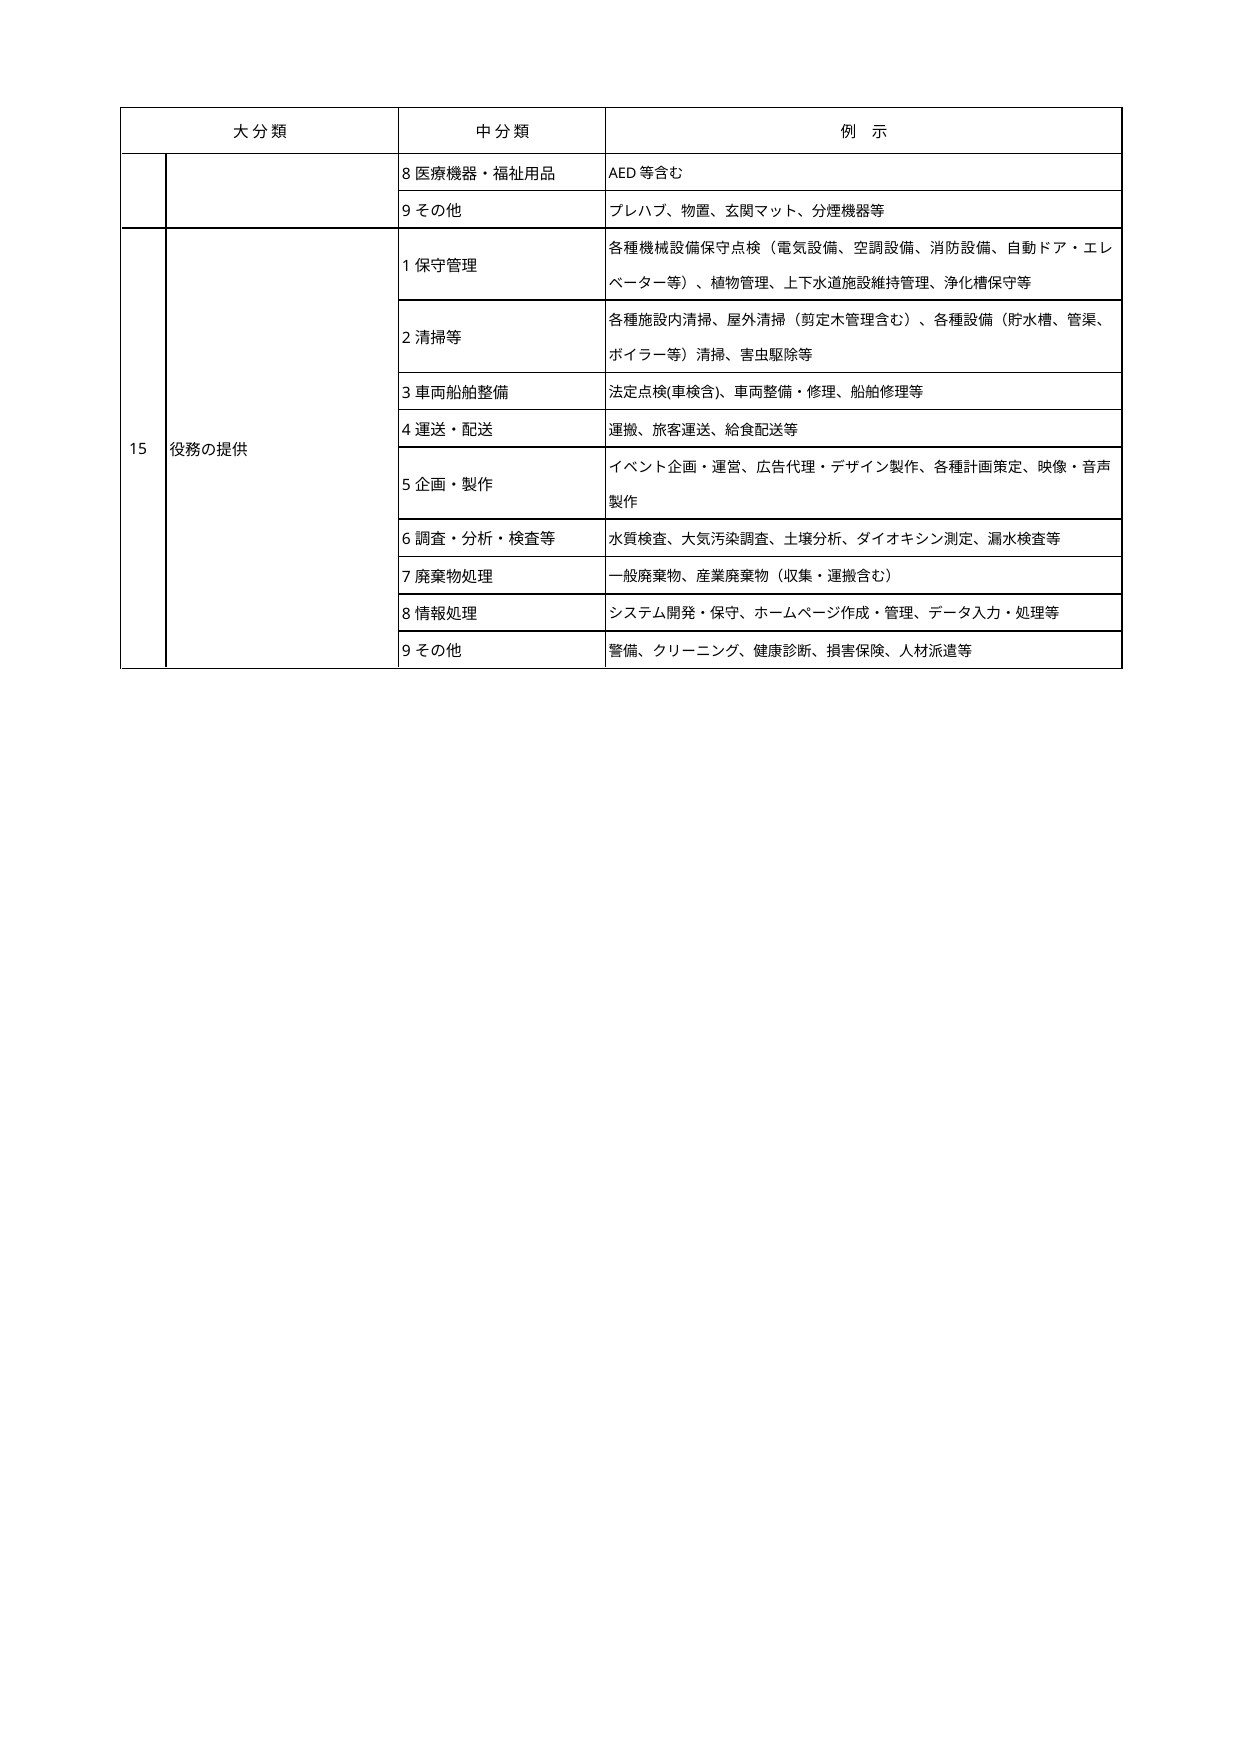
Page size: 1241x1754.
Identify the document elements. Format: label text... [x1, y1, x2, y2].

table_cell 8 情報処理 [399, 595, 605, 630]
table_cell 9 その他 [399, 632, 605, 667]
table_cell AED等含む [606, 154, 1121, 190]
table_cell 各種施設内清掃、屋外清掃（剪定木管理含む）、各種設備（貯水槽、管渠、ボイラー等）清掃、害虫駆除等 [606, 301, 1121, 371]
table_header 大 分 類 [121, 108, 398, 152]
table_cell 7 廃棄物処理 [399, 557, 605, 593]
table_cell 4 運送・配送 [399, 410, 605, 446]
table_cell イベント企画・運営、広告代理・デザイン製作、各種計画策定、映像・音声製作 [606, 448, 1121, 518]
table_cell 8 医療機器・福祉用品 [399, 154, 605, 190]
table_cell 5 企画・製作 [399, 448, 605, 518]
table_cell 3 車両船舶整備 [399, 373, 605, 409]
table_cell 運搬、旅客運送、給食配送等 [606, 410, 1121, 446]
table_cell 15 [121, 228, 165, 667]
table_cell 2 清掃等 [399, 301, 605, 371]
table_cell 水質検査、大気汚染調査、土壌分析、ダイオキシン測定、漏水検査等 [606, 520, 1121, 556]
table_cell 法定点検(車検含)、車両整備・修理、船舶修理等 [606, 373, 1121, 409]
table_header 中 分 類 [399, 108, 605, 152]
table_cell 役務の提供 [167, 229, 398, 667]
table_cell 6 調査・分析・検査等 [399, 520, 605, 556]
table_cell 各種機械設備保守点検（電気設備、空調設備、消防設備、自動ドア・エレベーター等）、植物管理、上下水道施設維持管理、浄化槽保守等 [606, 229, 1121, 299]
table_cell 一般廃棄物、産業廃棄物（収集・運搬含む） [606, 557, 1121, 593]
table_cell 警備、クリーニング、健康診断、損害保険、人材派遣等 [606, 632, 1121, 667]
table_cell 1 保守管理 [399, 229, 605, 299]
table_header 例 示 [606, 108, 1121, 152]
table_cell プレハブ、物置、玄関マット、分煙機器等 [606, 191, 1121, 227]
table_cell 9 その他 [399, 191, 605, 227]
table_cell システム開発・保守、ホームページ作成・管理、データ入力・処理等 [606, 595, 1121, 630]
